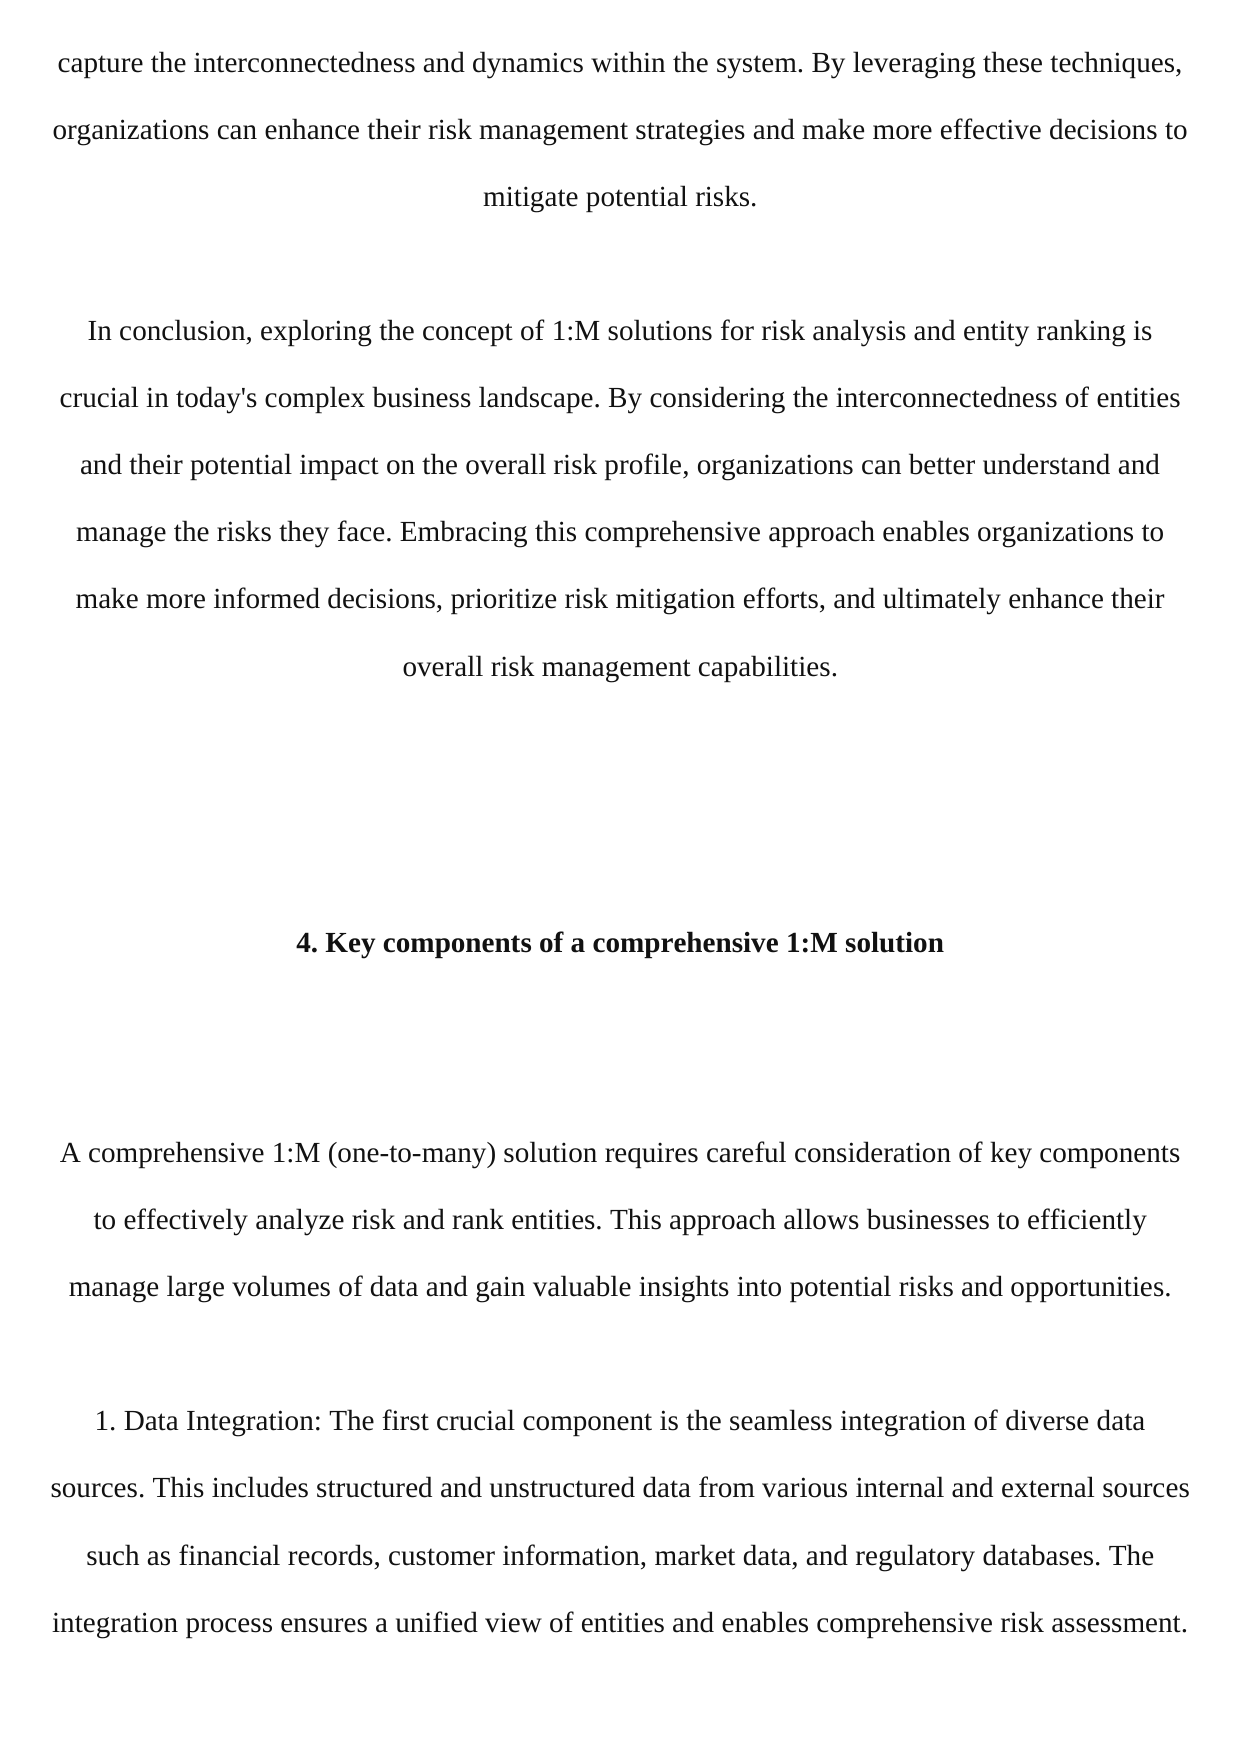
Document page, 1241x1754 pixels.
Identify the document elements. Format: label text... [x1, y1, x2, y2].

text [45, 45, 1195, 682]
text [45, 1135, 1195, 1705]
text 4. Key components of a comprehensive 1:M solution [45, 926, 1195, 959]
